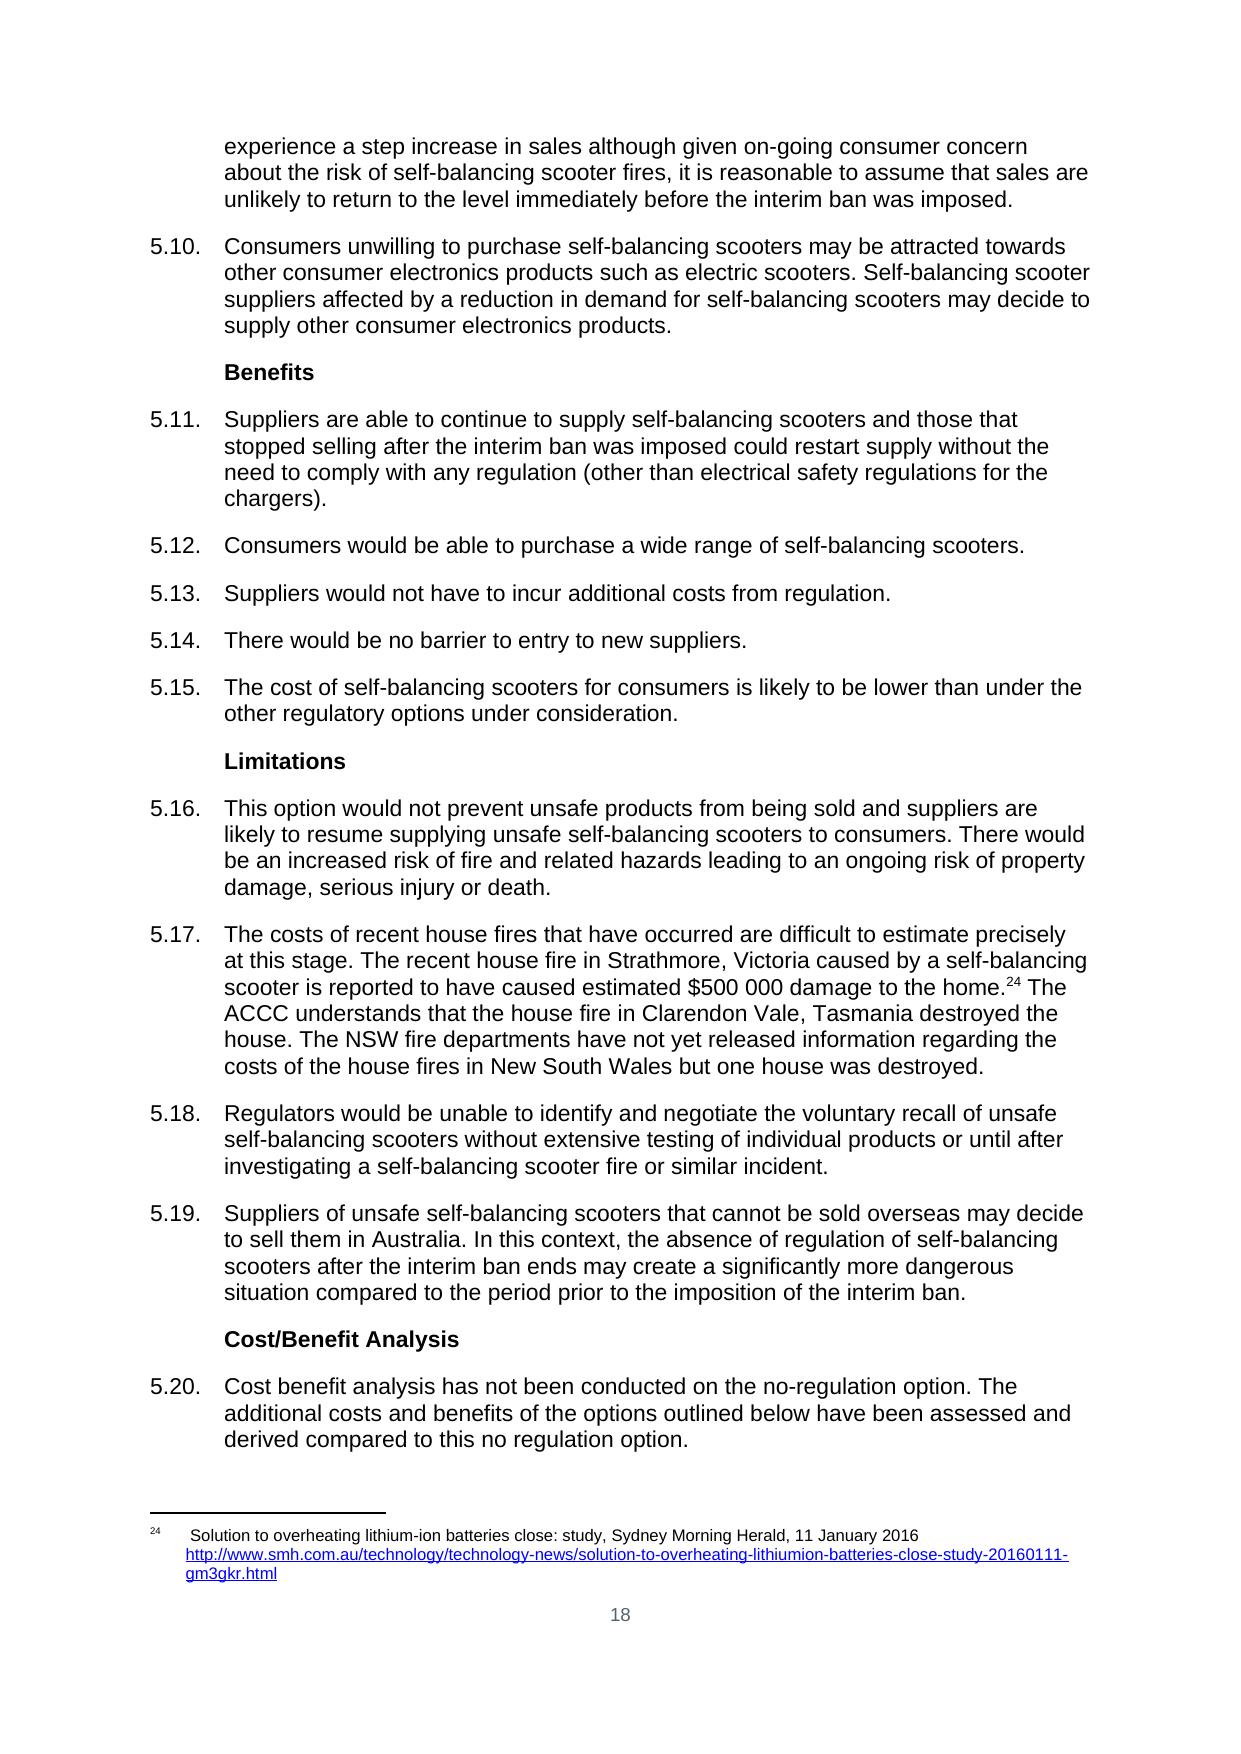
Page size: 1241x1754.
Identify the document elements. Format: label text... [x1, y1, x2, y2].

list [150, 133, 1090, 212]
list Suppliers are able to continue to supply self-balancing scooters and those that stopped selling after the interim ban was imposed could restart supply without the need to comply with any regulation (other than electrical safety regulations for the chargers). [150, 406, 1090, 512]
text Limitations [224, 748, 1090, 774]
list Consumers unwilling to purchase self-balancing scooters may be attracted towards other consumer electronics products such as electric scooters. Self-balancing scooter suppliers affected by a reduction in demand for self-balancing scooters may decide to supply other consumer electronics products. [150, 233, 1090, 338]
text Cost/Benefit Analysis [224, 1326, 1090, 1352]
list Consumers would be able to purchase a wide range of self-balancing scooters. [150, 532, 1090, 559]
list This option would not prevent unsafe products from being sold and suppliers are likely to resume supplying unsafe self-balancing scooters to consumers. There would be an increased risk of fire and related hazards leading to an ongoing risk of property damage, serious injury or death. [150, 795, 1090, 900]
text Benefits [224, 359, 1090, 385]
list The cost of self-balancing scooters for consumers is likely to be lower than under the other regulatory options under consideration. [150, 674, 1090, 727]
list Suppliers would not have to incur additional costs from regulation. [150, 580, 1090, 606]
list Suppliers of unsafe self-balancing scooters that cannot be sold overseas may decide to sell them in Australia. In this context, the absence of regulation of self-balancing scooters after the interim ban ends may create a significantly more dangerous situation compared to the period prior to the imposition of the interim ban. [150, 1200, 1090, 1305]
list The costs of recent house fires that have occurred are difficult to estimate precisely at this stage. The recent house fire in Strathmore, Victoria caused by a self-balancing scooter is reported to have caused estimated $500 000 damage to the home. The ACCC understands that the house fire in Clarendon Vale, Tasmania destroyed the house. The NSW fire departments have not yet released information regarding the costs of the house fires in New South Wales but one house was destroyed. [150, 921, 1090, 1079]
list Cost benefit analysis has not been conducted on the no-regulation option. The additional costs and benefits of the options outlined below have been assessed and derived compared to this no regulation option. [150, 1373, 1090, 1452]
list There would be no barrier to entry to new suppliers. [150, 627, 1090, 653]
list Regulators would be unable to identify and negotiate the voluntary recall of unsafe self-balancing scooters without extensive testing of individual products or until after investigating a self-balancing scooter fire or similar incident. [150, 1100, 1090, 1179]
